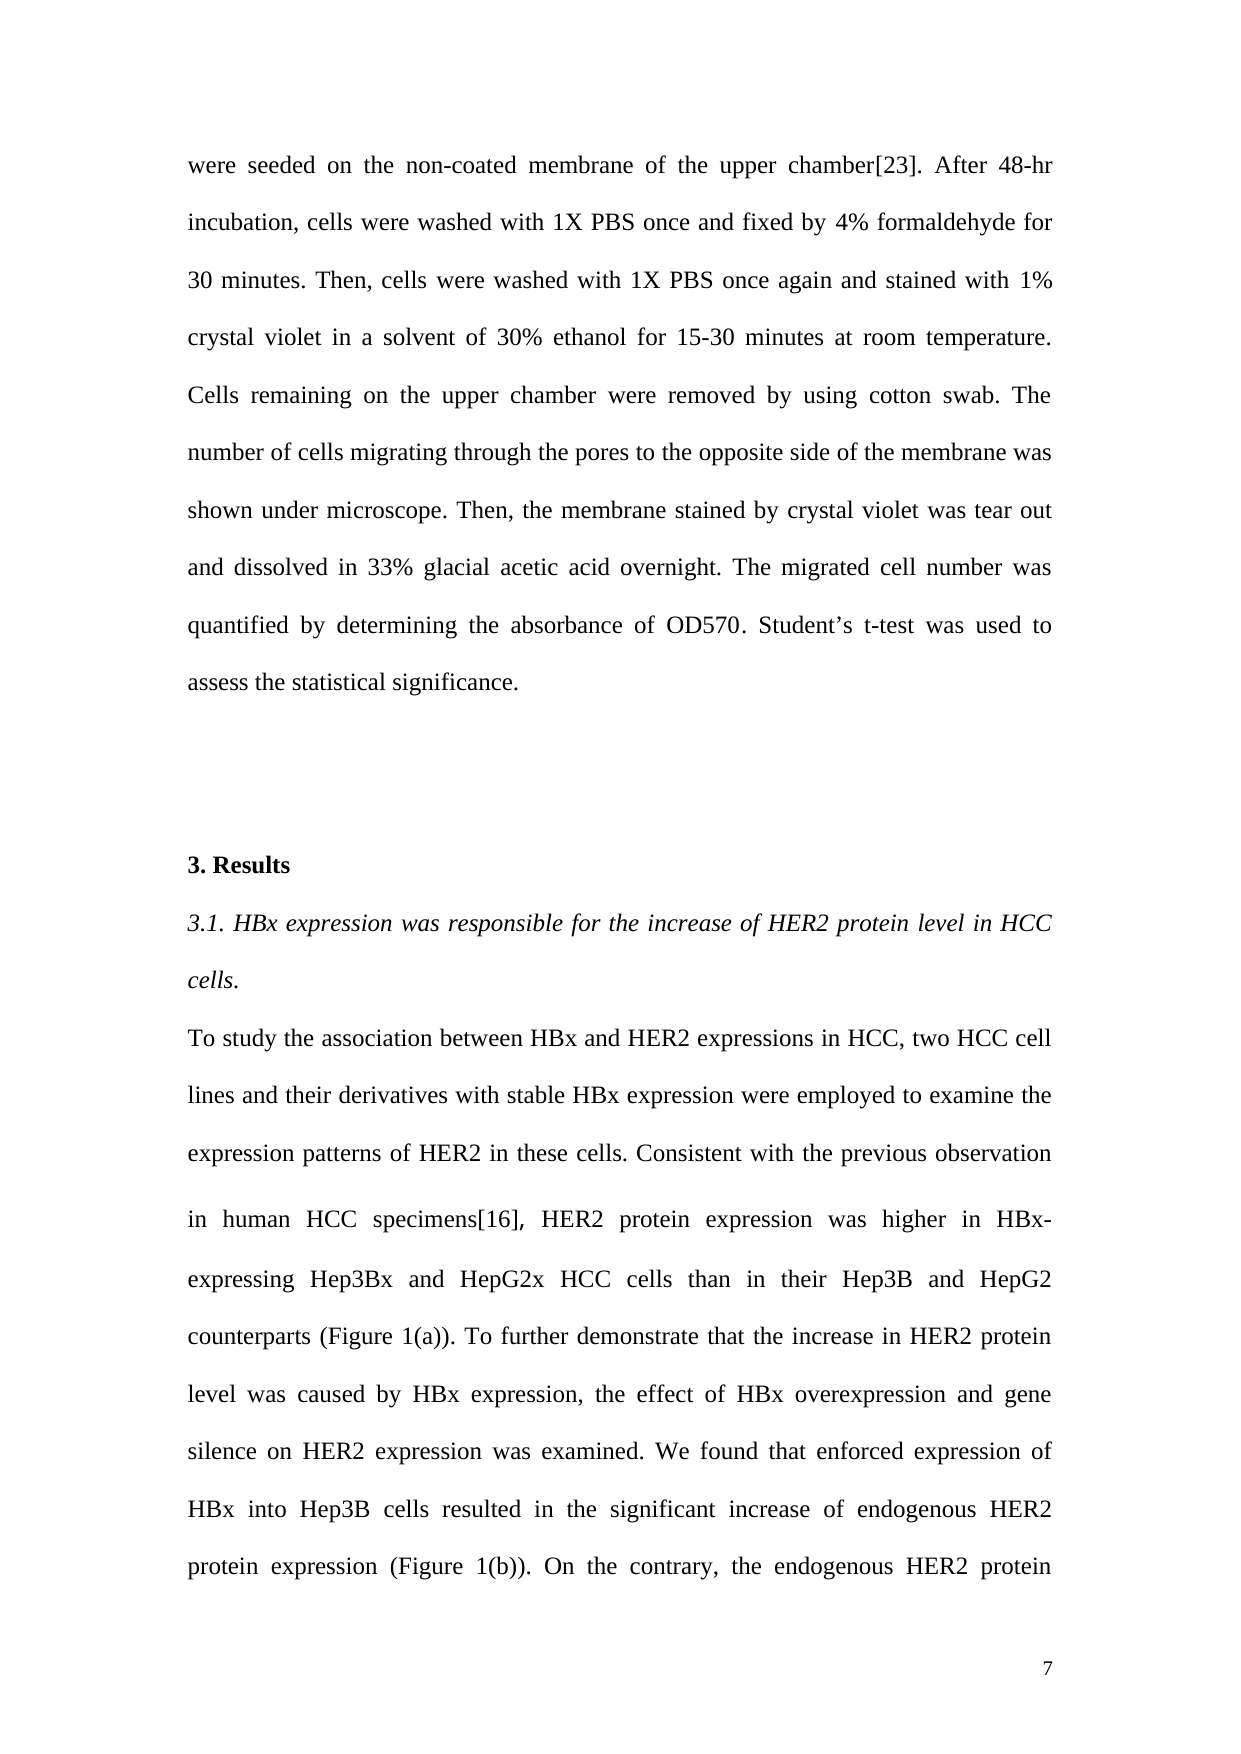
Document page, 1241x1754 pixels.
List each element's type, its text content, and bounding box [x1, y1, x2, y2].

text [187, 1023, 1053, 1580]
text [187, 150, 1053, 696]
text 3. Results [187, 851, 1053, 879]
text 3.1. HBx expression was responsible for the increase of HER2 protein level in HCC cells. [187, 908, 1053, 994]
